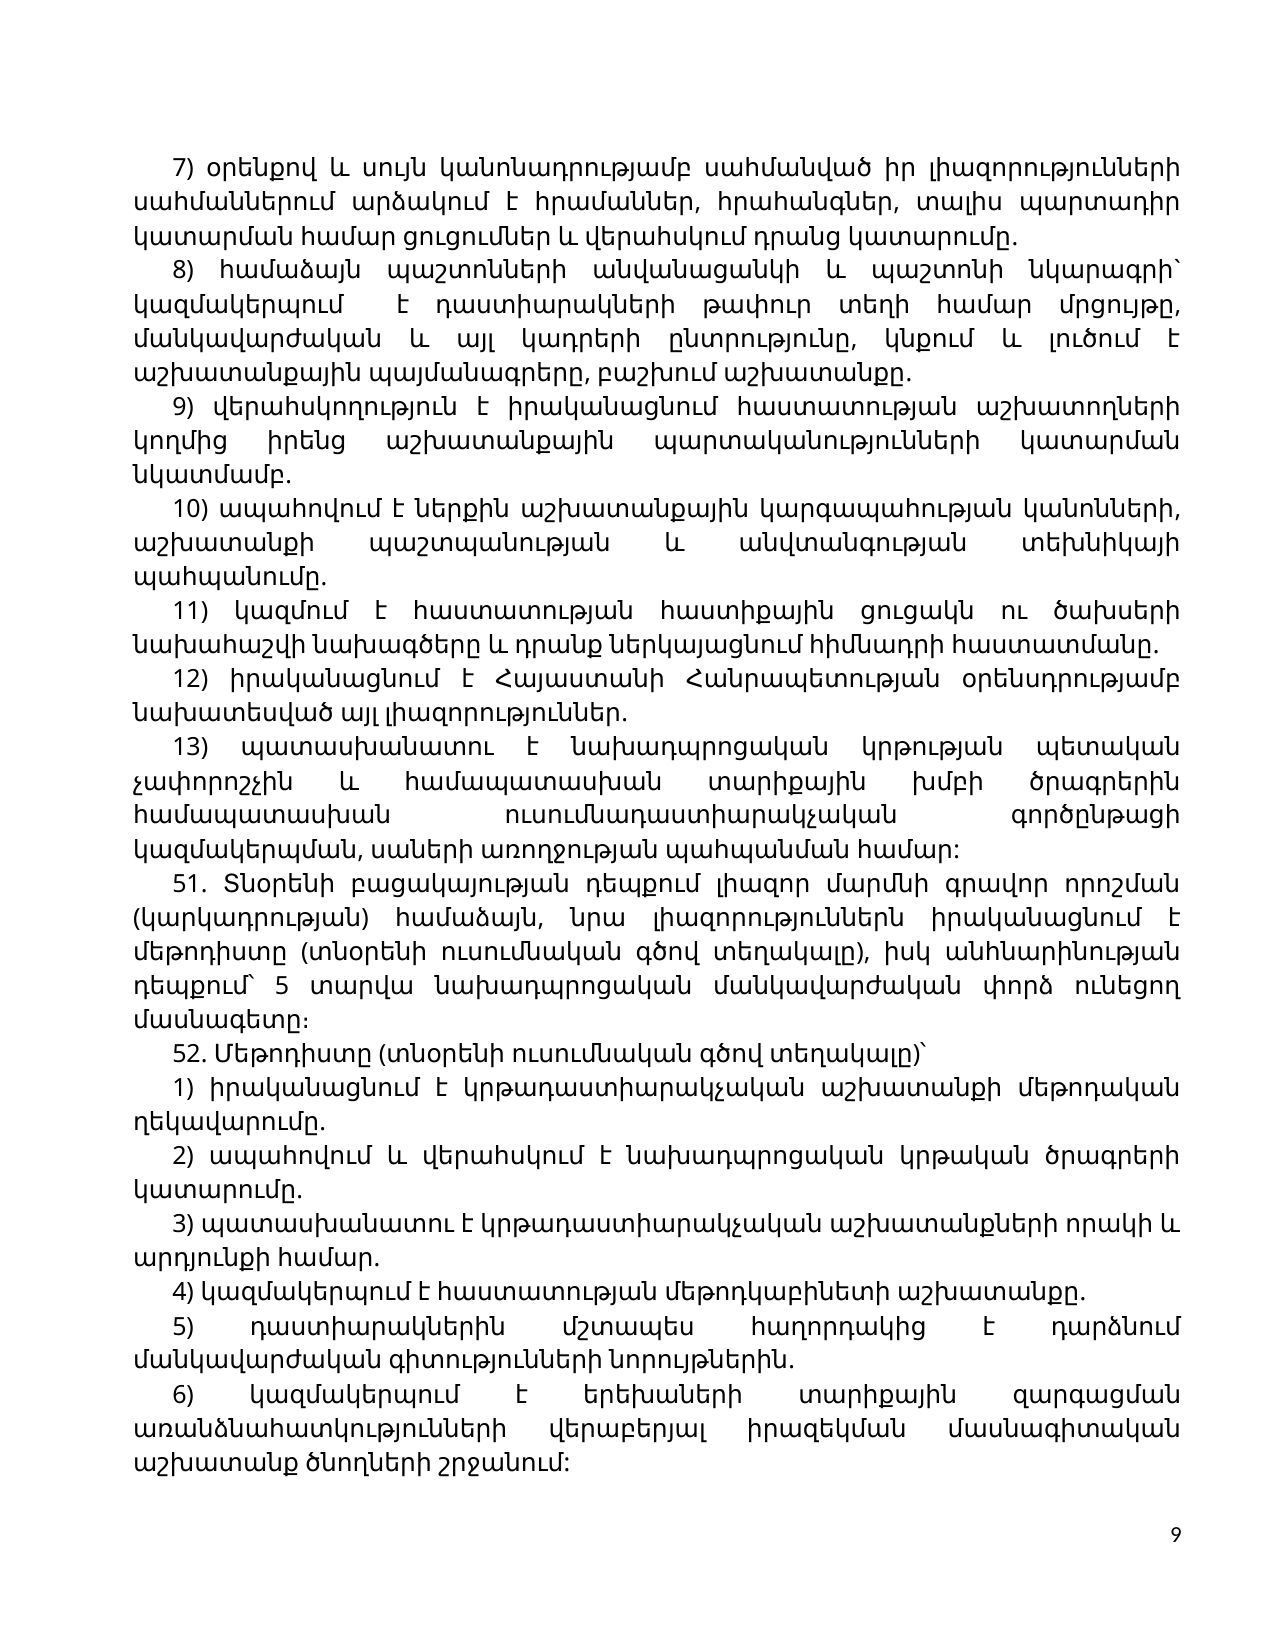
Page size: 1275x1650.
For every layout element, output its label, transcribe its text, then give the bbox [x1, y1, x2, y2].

text 5) դաստիարակներին մշտապես հաղորդակից է դարձնում մանկավարժական գիտությունների նորույթներին. [133, 1308, 1181, 1376]
text 2) ապահովում և վերահսկում է նախադպրոցական կրթական ծրագրերի կատարումը. [133, 1138, 1181, 1206]
text 13) պատասխանատու է նախադպրոցական կրթության պետական չափորոշչին և համապատասխան տարիքային խմբի ծրագրերին համապատասխան ուսումնադաստիարակչական գործընթացի կազմակերպման, սաների առողջության պահպանման համար: [133, 729, 1181, 865]
text 52. Մեթոդիստը (տնօրենի ուսումնական գծով տեղակալը)՝ [133, 1036, 1181, 1070]
text 11) կազմում է հաստատության հաստիքային ցուցակն ու ծախսերի նախահաշվի նախագծերը և դրանք ներկայացնում հիմնադրի հաստատմանը. [133, 593, 1181, 661]
text 1) իրականացնում է կրթադաստիարակչական աշխատանքի մեթոդական ղեկավարումը. [133, 1070, 1181, 1138]
text 8) համաձայն պաշտոնների անվանացանկի և պաշտոնի նկարագրի` կազմակերպում է դաստիարակների թափուր տեղի համար մրցույթը, մանկավարժական և այլ կադրերի ընտրությունը, կնքում և լուծում է աշխատանքային պայմանագրերը, բաշխում աշխատանքը. [133, 252, 1181, 388]
text 51. Տնօրենի բացակայության դեպքում լիազոր մարմնի գրավոր որոշման (կարկադրության) համաձայն, նրա լիազորություններն իրականացնում է մեթոդիստը (տնօրենի ուսումնական գծով տեղակալը), իսկ անհնարինության դեպքում՝ 5 տարվա նախադպրոցական մանկավարժական փորձ ունեցող մասնագետը։ [133, 865, 1181, 1036]
text 10) ապահովում է ներքին աշխատանքային կարգապահության կանոնների, աշխատանքի պաշտպանության և անվտանգության տեխնիկայի պահպանումը. [133, 491, 1181, 593]
text 9) վերահսկողություն է իրականացնում հաստատության աշխատողների կողմից իրենց աշխատանքային պարտականությունների կատարման նկատմամբ. [133, 388, 1181, 491]
text 6) կազմակերպում է երեխաների տարիքային զարգացման առանձնահատկությունների վերաբերյալ իրազեկման մասնագիտական աշխատանք ծնողների շրջանում: [133, 1376, 1181, 1478]
text 3) պատասխանատու է կրթադաստիարակչական աշխատանքների որակի և արդյունքի համար. [133, 1206, 1181, 1274]
text 4) կազմակերպում է հաստատության մեթոդկաբինետի աշխատանքը. [133, 1274, 1181, 1308]
text 12) իրականացնում է Հայաստանի Հանրապետության օրենսդրությամբ նախատեսված այլ լիազորություններ. [133, 661, 1181, 729]
text 7) օրենքով և սույն կանոնադրությամբ սահմանված իր լիազորությունների սահմաններում արձակում է հրամաններ, հրահանգներ, տալիս պարտադիր կատարման համար ցուցումներ և վերահսկում դրանց կատարումը. [133, 150, 1181, 252]
